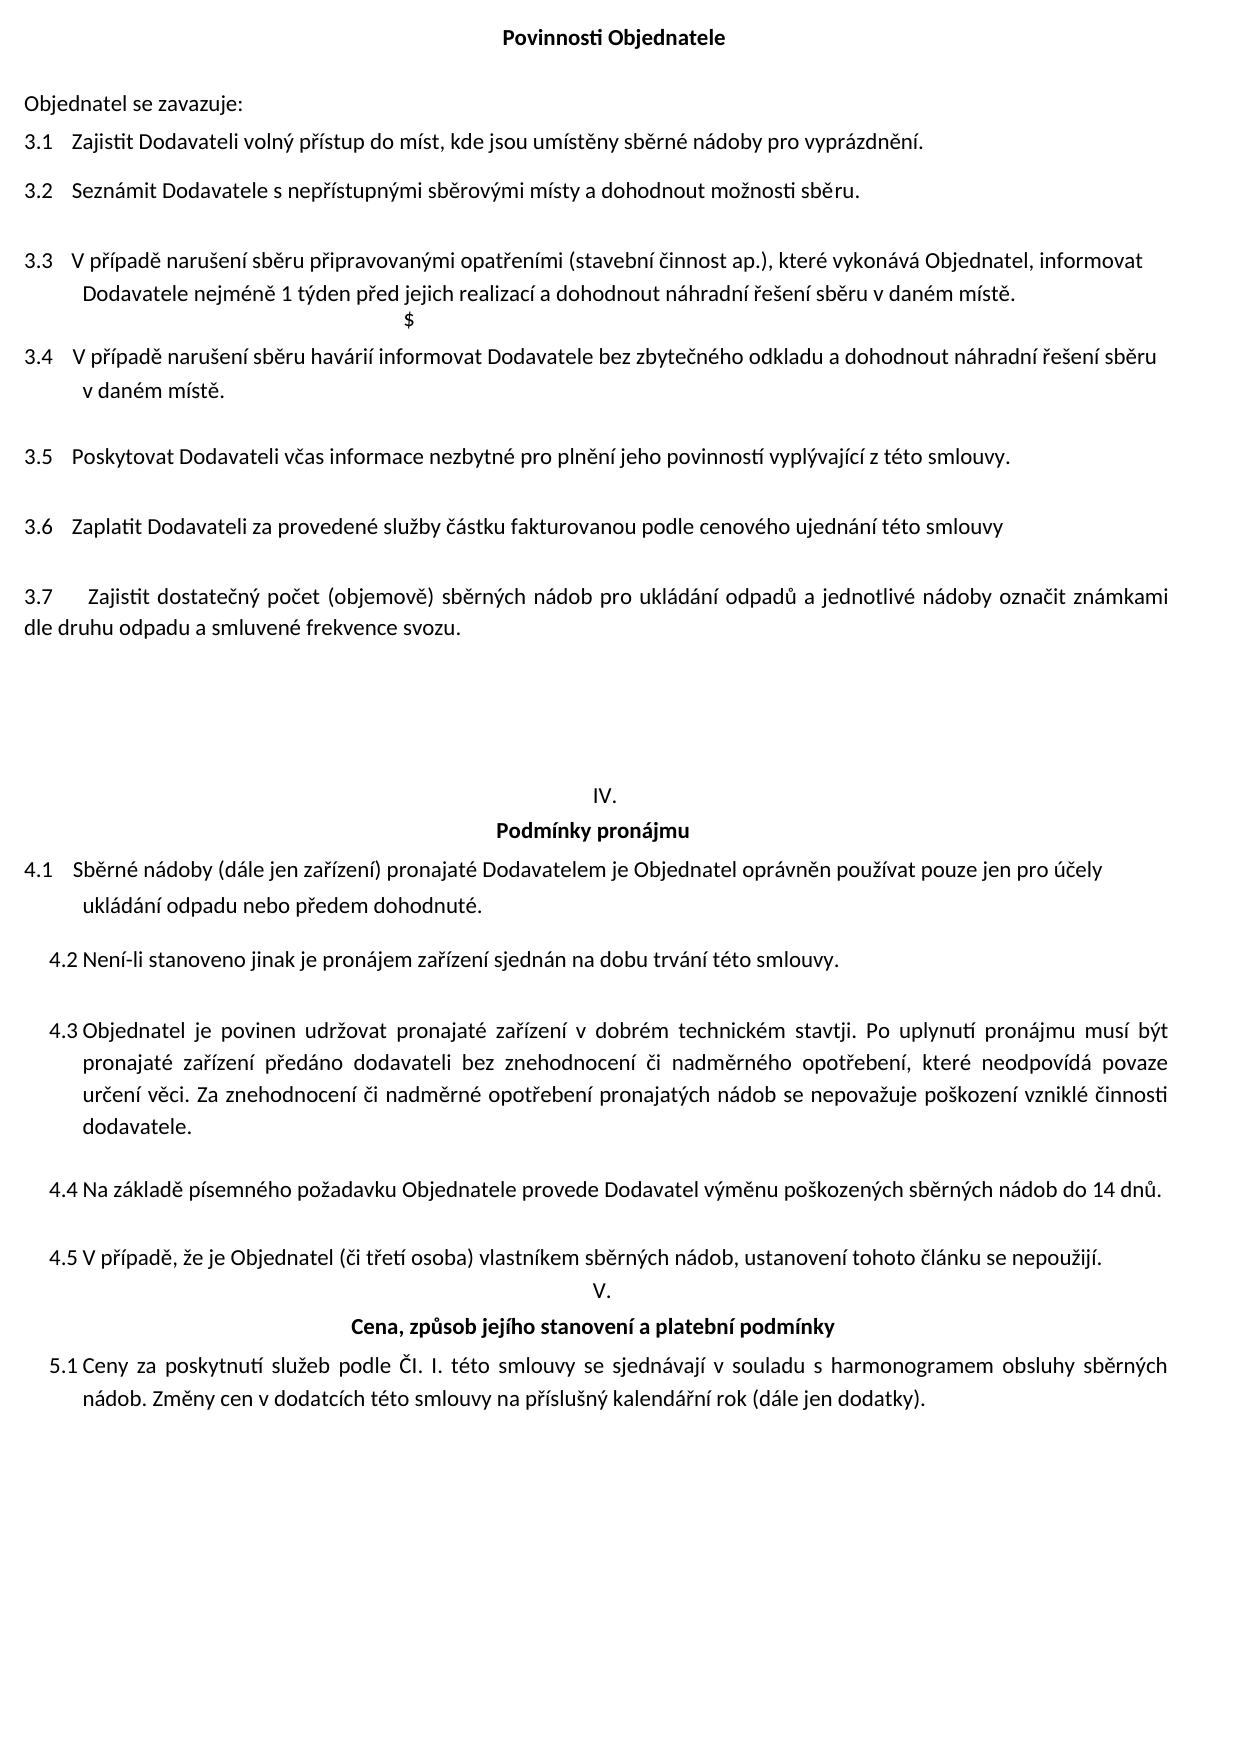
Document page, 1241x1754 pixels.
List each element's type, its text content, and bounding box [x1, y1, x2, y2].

list Objednatel je povinen udržovat pronajaté zařízení v dobrém technickém stavtji. Po uplynutí pronájmu musí být pronajaté zařízení předáno dodavateli bez znehodnocení či nadměrného opotřebení, které neodpovídá povaze určení věci. Za znehodnocení či nadměrné opotřebení pronajatých nádob se nepovažuje poškození vzniklé činnosti dodavatele. [49, 1013, 1171, 1141]
list V případě narušení sběru připravovanými opatřeními (stavební činnost ap.), které vykonává Objednatel, informovat Dodavatele nejméně 1 týden před jejich realizací a dohodnout náhradní řešení sběru v daném místě. [24, 242, 1171, 308]
list Ceny za poskytnutí služeb podle ČI. I. této smlouvy se sjednávají v souladu s harmonogramem obsluhy sběrných nádob. Změny cen v dodatcích této smlouvy na příslušný kalendářní rok (dále jen dodatky). [49, 1348, 1171, 1413]
text $ [403, 308, 1171, 331]
list Zajistit dostatečný počet (objemově) sběrných nádob pro ukládání odpadů a jednotlivé nádoby označit známkami dle druhu odpadu a smluvené frekvence svozu. [24, 579, 1171, 642]
list Zaplatit Dodavateli za provedené služby částku fakturovanou podle cenového ujednání této smlouvy [24, 516, 1171, 539]
text Cena, způsob jejího stanovení a platební podmínky [24, 1316, 1162, 1339]
list Není-li stanoveno jinak je pronájem zařízení sjednán na dobu trvání této smlouvy. [49, 949, 1171, 972]
list V případě narušení sběru havárií informovat Dodavatele bez zbytečného odkladu a dohodnout náhradní řešení sběru v daném místě. [24, 337, 1171, 406]
list V případě, že je Objednatel (či třetí osoba) vlastníkem sběrných nádob, ustanovení tohoto článku se nepoužijí. [49, 1247, 1171, 1270]
text Podmínky pronájmu [24, 820, 1162, 843]
text IV. [593, 786, 1171, 808]
text Objednatel se zavazuje: [24, 93, 1171, 116]
text Povinnosti Objednatele [57, 27, 1171, 50]
list Seznámit Dodavatele s nepřístupnými sběrovými místy a dohodnout možnosti sběru. [24, 181, 1171, 203]
list Zajistit Dodavateli volný přístup do míst, kde jsou umístěny sběrné nádoby pro vyprázdnění. [24, 131, 1171, 154]
list Sběrné nádoby (dále jen zařízení) pronajaté Dodavatelem je Objednatel oprávněn používat pouze jen pro účely ukládání odpadu nebo předem dohodnuté. [24, 849, 1171, 921]
list Poskytovat Dodavateli včas informace nezbytné pro plnění jeho povinností vyplývající z této smlouvy. [24, 446, 1171, 469]
text V. [593, 1281, 1171, 1303]
list Na základě písemného požadavku Objednatele provede Dodavatel výměnu poškozených sběrných nádob do 14 dnů. [49, 1168, 1171, 1205]
